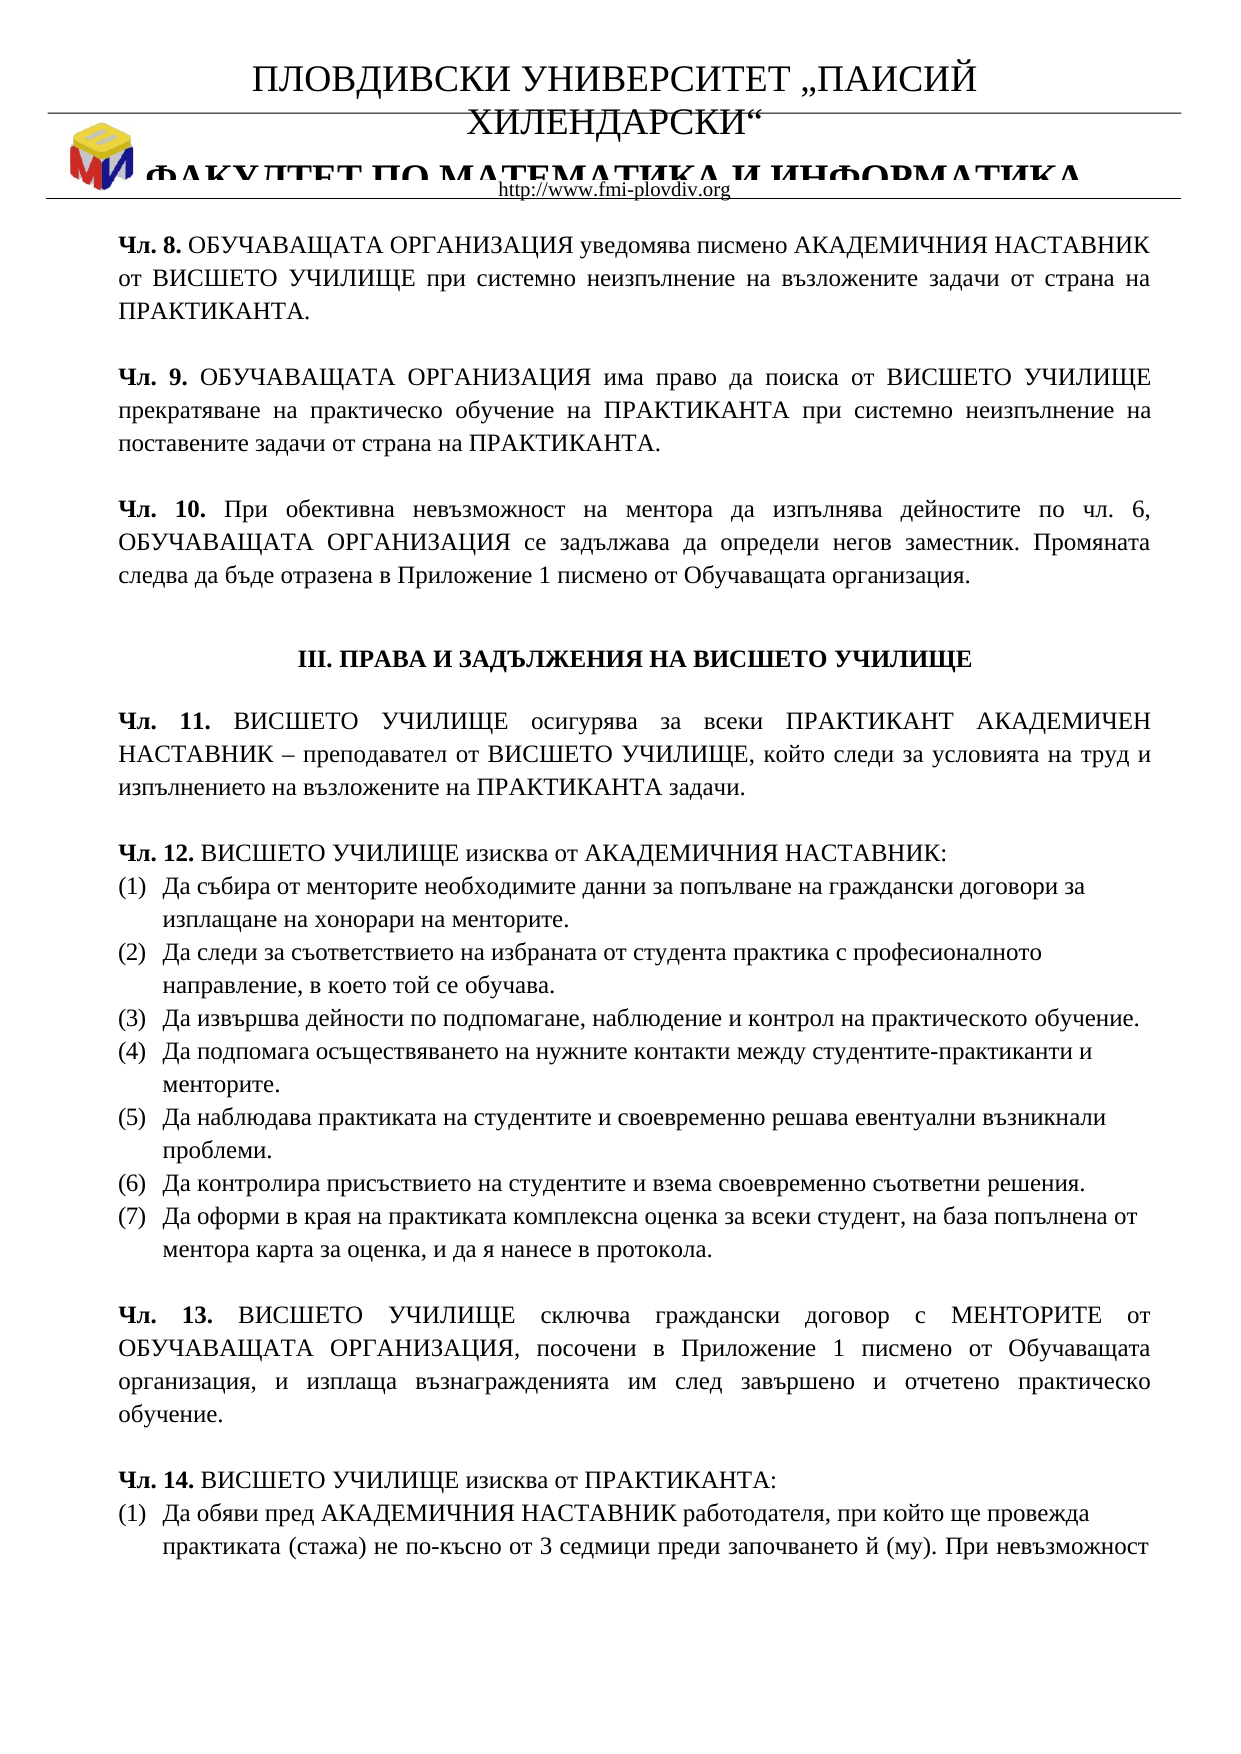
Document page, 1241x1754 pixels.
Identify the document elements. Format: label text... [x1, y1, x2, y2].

list Да оформи в края на практиката комплексна оценка за всеки студент, на база попълнена от ментора карта за оценка, и да я нанесе в протокола. [118, 1201, 1152, 1263]
text http://www.fmi-plovdiv.org [46, 177, 1192, 201]
text Чл. 13. ВИСШЕТО УЧИЛИЩЕ сключва граждански договор с МЕНТОРИТЕ от ОБУЧАВАЩАТА ОРГАНИЗАЦИЯ, посочени в Приложение 1 писмено от Обучаващата организация, и изплаща възнагражденията им след завършено и отчетено практическо обучение. [118, 1300, 1152, 1428]
text от ВИСШЕТО УЧИЛИЩЕ при системно неизпълнение на възложените задачи от страна на ПРАКТИКАНТА. [118, 263, 1151, 325]
list Да следи за съответствието на избраната от студента практика с професионалното направление, в което той се обучава. [118, 937, 1152, 999]
list Да подпомага осъществяването на нужните контакти между студентите-практиканти и менторите. [118, 1036, 1152, 1097]
text Чл. 11. ВИСШЕТО УЧИЛИЩЕ осигурява за всеки ПРАКТИКАНТ АКАДЕМИЧЕН НАСТАВНИК – преподавател от ВИСШЕТО УЧИЛИЩЕ, който следи за условията на труд и изпълнението на възложените на ПРАКТИКАНТА задачи. [118, 706, 1152, 801]
text Чл. 12. ВИСШЕТО УЧИЛИЩЕ изисква от АКАДЕМИЧНИЯ НАСТАВНИК: [118, 838, 1192, 867]
text Чл. 10. При обективна невъзможност на ментора да изпълнява дейностите по чл. 6, ОБУЧАВАЩАТА ОРГАНИЗАЦИЯ се задължава да определи негов заместник. Промяната следва да бъде отразена в Приложение 1 писмено от Обучаващата организация. [118, 494, 1152, 589]
text Чл. 14. ВИСШЕТО УЧИЛИЩЕ изисква от ПРАКТИКАНТА: [118, 1465, 1192, 1494]
text Чл. 8. ОБУЧАВАЩАТА ОРГАНИЗАЦИЯ уведомява писмено АКАДЕМИЧНИЯ НАСТАВНИК [118, 230, 1192, 259]
list Да събира от менторите необходимите данни за попълване на граждански договори за изплащане на хонорари на менторите. [118, 871, 1152, 933]
list Да контролира присъствието на студентите и взема своевременно съответни решения. [118, 1168, 1192, 1197]
list Да обяви пред АКАДЕМИЧНИЯ НАСТАВНИК работодателя, при който ще провежда практиката (стажа) не по-късно от 3 седмици преди започването й (му). При невъзможност [118, 1498, 1152, 1560]
text Чл. 9. ОБУЧАВАЩАТА ОРГАНИЗАЦИЯ има право да поиска от ВИСШЕТО УЧИЛИЩЕ прекратяване на практическо обучение на ПРАКТИКАНТА при системно неизпълнение на поставените задачи от страна на ПРАКТИКАНТА. [118, 362, 1152, 457]
picture [70, 122, 134, 177]
list Да извършва дейности по подпомагане, наблюдение и контрол на практическото обучение. [118, 1003, 1192, 1032]
subtitle ПРАВА И ЗАДЪЛЖЕНИЯ НА ВИСШЕТО УЧИЛИЩЕ [297, 644, 1192, 673]
list Да наблюдава практиката на студентите и своевременно решава евентуални възникнали проблеми. [118, 1102, 1151, 1163]
